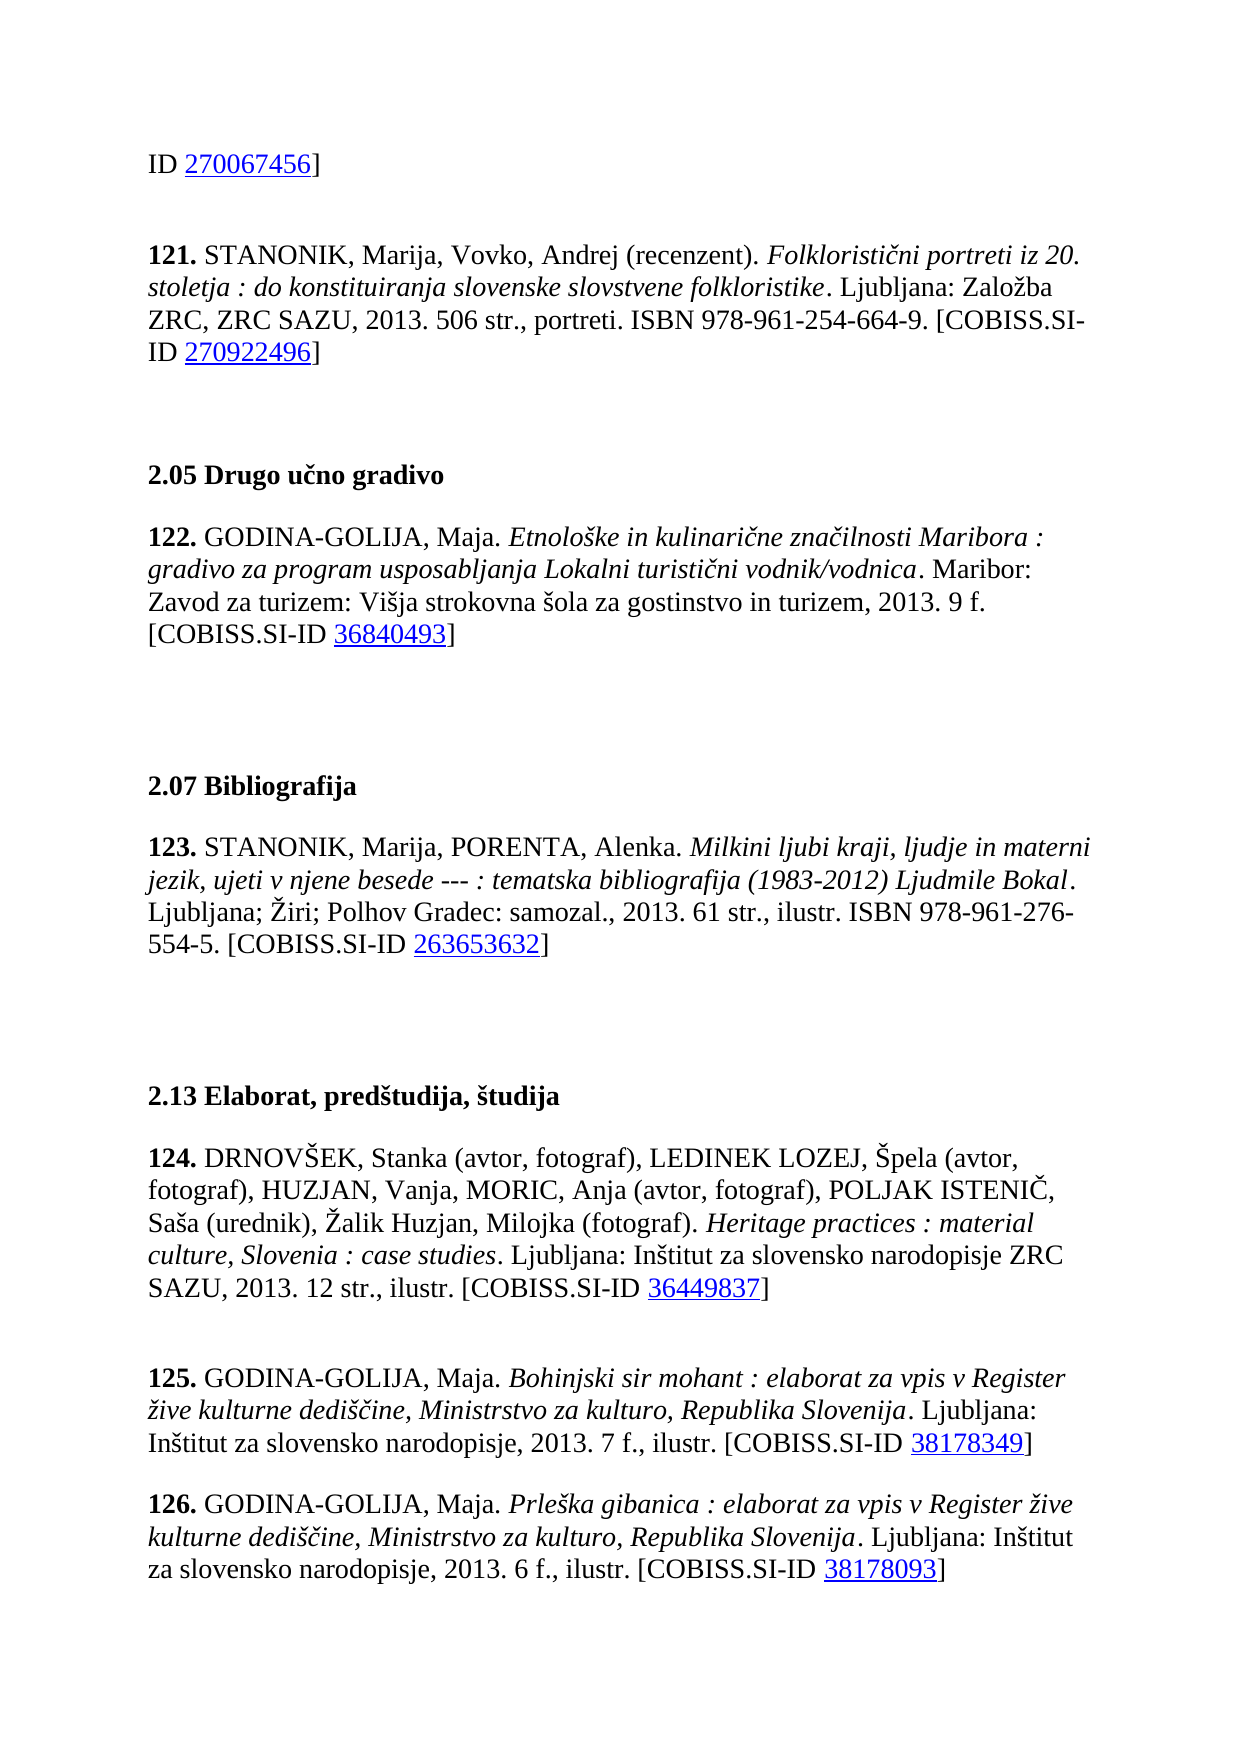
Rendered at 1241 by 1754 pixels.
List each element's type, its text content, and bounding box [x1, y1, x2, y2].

text 2.05 Drugo učno gradivo [148, 458, 1093, 491]
text 124. DRNOVŠEK, Stanka (avtor, fotograf), LEDINEK LOZEJ, Špela (avtor, fotograf), HUZJAN, Vanja, MORIC, Anja (avtor, fotograf), POLJAK ISTENIČ, Saša (urednik), Žalik Huzjan, Milojka (fotograf). Heritage practices : material culture, Slovenia : case studies. Ljubljana: Inštitut za slovensko narodopisje ZRC SAZU, 2013. 12 str., ilustr. [COBISS.SI-ID 36449837] [148, 1141, 1093, 1332]
text 126. GODINA-GOLIJA, Maja. Prleška gibanica : elaborat za vpis v Register žive kulturne dediščine, Ministrstvo za kulturo, Republika Slovenija. Ljubljana: Inštitut za slovensko narodopisje, 2013. 6 f., ilustr. [COBISS.SI-ID 38178093] [148, 1487, 1093, 1584]
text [148, 148, 1093, 209]
text 123. STANONIK, Marija, PORENTA, Alenka. Milkini ljubi kraji, ljudje in materni jezik, ujeti v njene besede --- : tematska bibliografija (1983-2012) Ljudmile Bokal. Ljubljana; Žiri; Polhov Gradec: samozal., 2013. 61 str., ilustr. ISBN 978-961-276-554-5. [COBISS.SI-ID 263653632] [148, 830, 1093, 989]
text 2.13 Elaborat, predštudija, študija [148, 1079, 1093, 1112]
text 121. STANONIK, Marija, Vovko, Andrej (recenzent). Folkloristični portreti iz 20. stoletja : do konstituiranja slovenske slovstvene folkloristike. Ljubljana: Založba ZRC, ZRC SAZU, 2013. 506 str., portreti. ISBN 978-961-254-664-9. [COBISS.SI-ID 270922496] [148, 238, 1093, 367]
text 2.07 Bibliografija [148, 769, 1093, 801]
text 125. GODINA-GOLIJA, Maja. Bohinjski sir mohant : elaborat za vpis v Register žive kulturne dediščine, Ministrstvo za kulturo, Republika Slovenija. Ljubljana: Inštitut za slovensko narodopisje, 2013. 7 f., ilustr. [COBISS.SI-ID 38178349] [148, 1361, 1093, 1458]
text 122. GODINA-GOLIJA, Maja. Etnološke in kulinarične značilnosti Maribora : gradivo za program usposabljanja Lokalni turistični vodnik/vodnica. Maribor: Zavod za turizem: Višja strokovna šola za gostinstvo in turizem, 2013. 9 f. [COBISS.SI-ID 36840493] [148, 520, 1093, 678]
